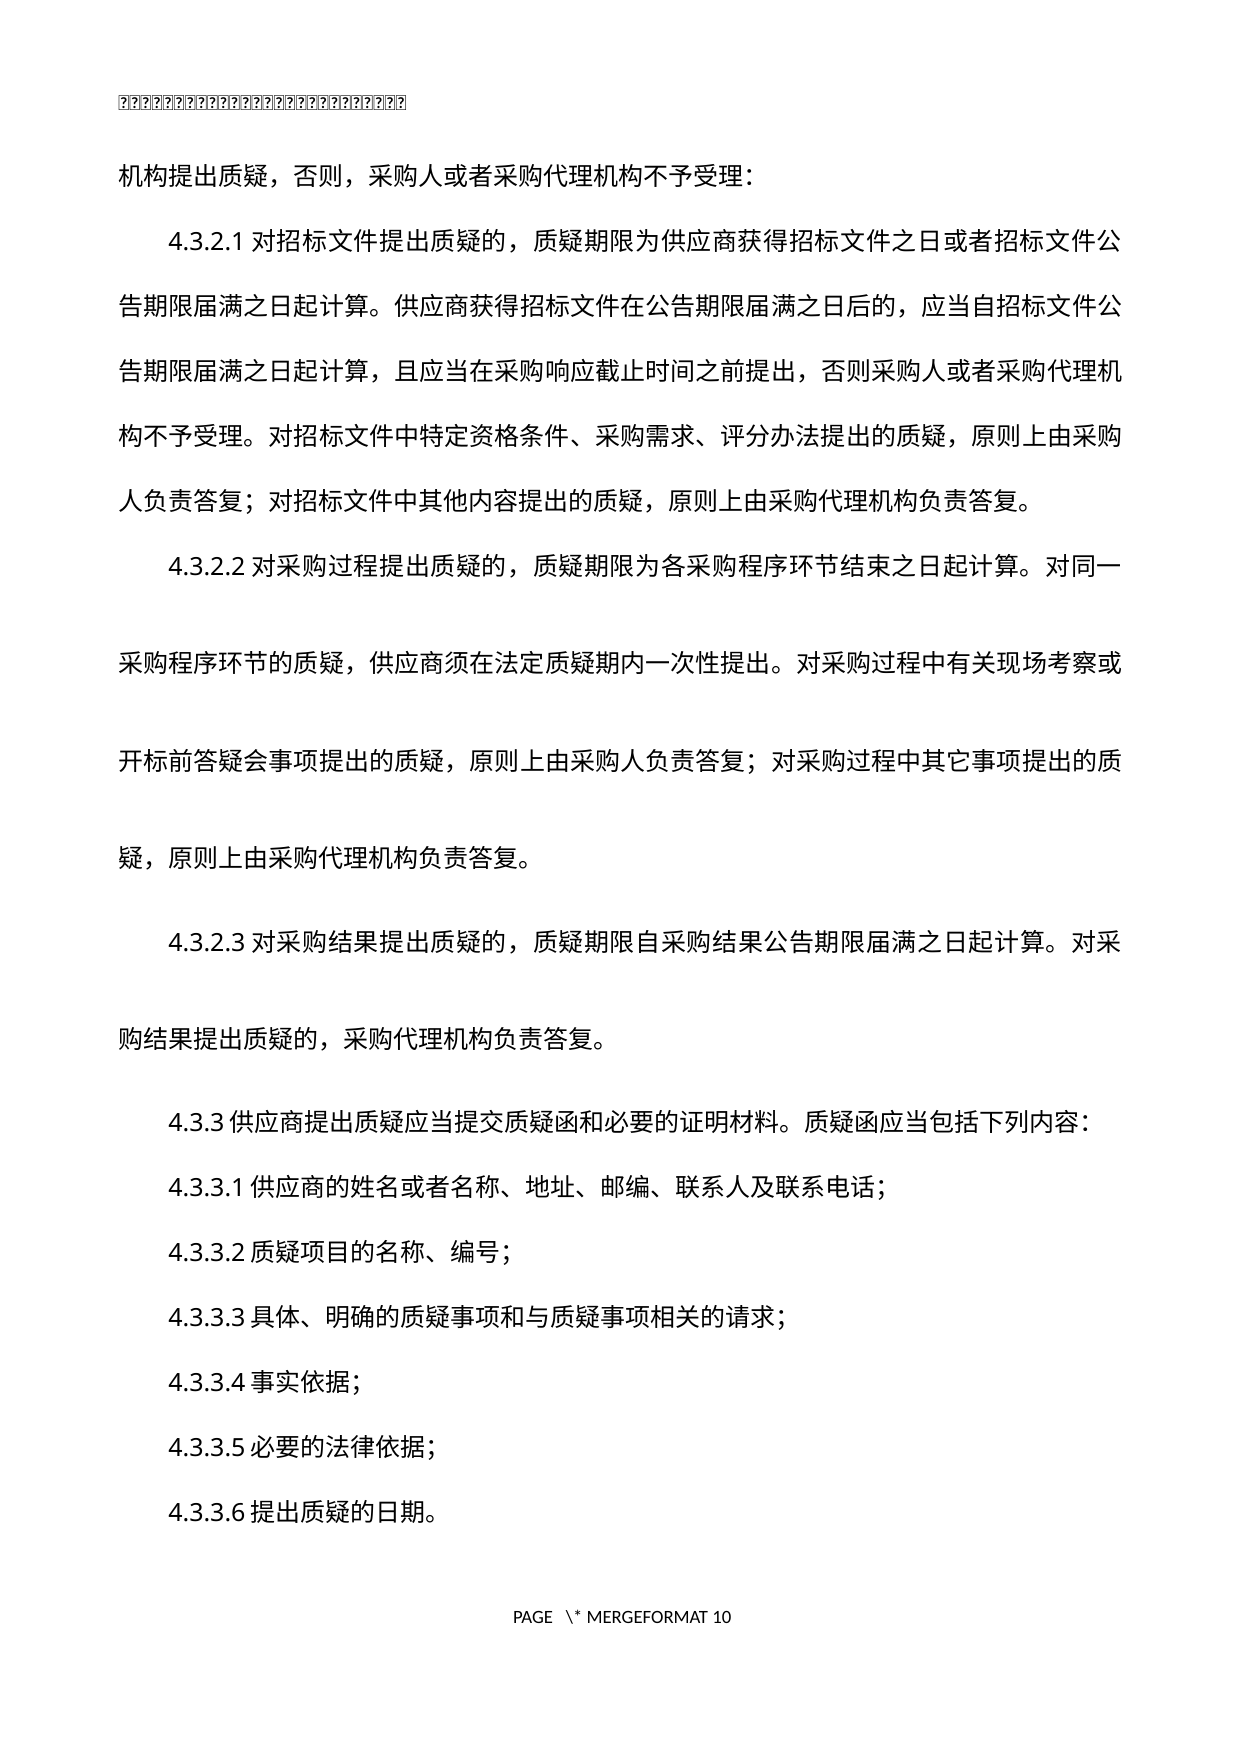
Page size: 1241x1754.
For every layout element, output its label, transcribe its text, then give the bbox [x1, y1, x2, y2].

text 4.3.3供应商提出质疑应当提交质疑函和必要的证明材料。质疑函应当包括下列内容： [118, 1088, 1122, 1153]
text 4.3.3.4事实依据； [118, 1348, 1122, 1413]
text 4.3.2.2对采购过程提出质疑的，质疑期限为各采购程序环节结束之日起计算。对同一采购程序环节的质疑，供应商须在法定质疑期内一次性提出。对采购过程中有关现场考察或开标前答疑会事项提出的质疑，原则上由采购人负责答复；对采购过程中其它事项提出的质疑，原则上由采购代理机构负责答复。 [118, 532, 1122, 889]
text 4.3.3.3具体、明确的质疑事项和与质疑事项相关的请求； [118, 1283, 1122, 1348]
text 4.3.3.6提出质疑的日期。 [118, 1478, 1122, 1543]
text 4.3.3.1供应商的姓名或者名称、地址、邮编、联系人及联系电话； [118, 1153, 1122, 1218]
text 4.3.3.5必要的法律依据； [118, 1413, 1122, 1478]
text 4.3.3.2质疑项目的名称、编号； [118, 1218, 1122, 1283]
text 4.3.2.3对采购结果提出质疑的，质疑期限自采购结果公告期限届满之日起计算。对采购结果提出质疑的，采购代理机构负责答复。 [118, 908, 1122, 1070]
text 4.3.2.1对招标文件提出质疑的，质疑期限为供应商获得招标文件之日或者招标文件公告期限届满之日起计算。供应商获得招标文件在公告期限届满之日后的，应当自招标文件公告期限届满之日起计算，且应当在采购响应截止时间之前提出，否则采购人或者采购代理机构不予受理。对招标文件中特定资格条件、采购需求、评分办法提出的质疑，原则上由采购人负责答复；对招标文件中其他内容提出的质疑，原则上由采购代理机构负责答复。 [118, 207, 1122, 532]
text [118, 142, 1122, 207]
